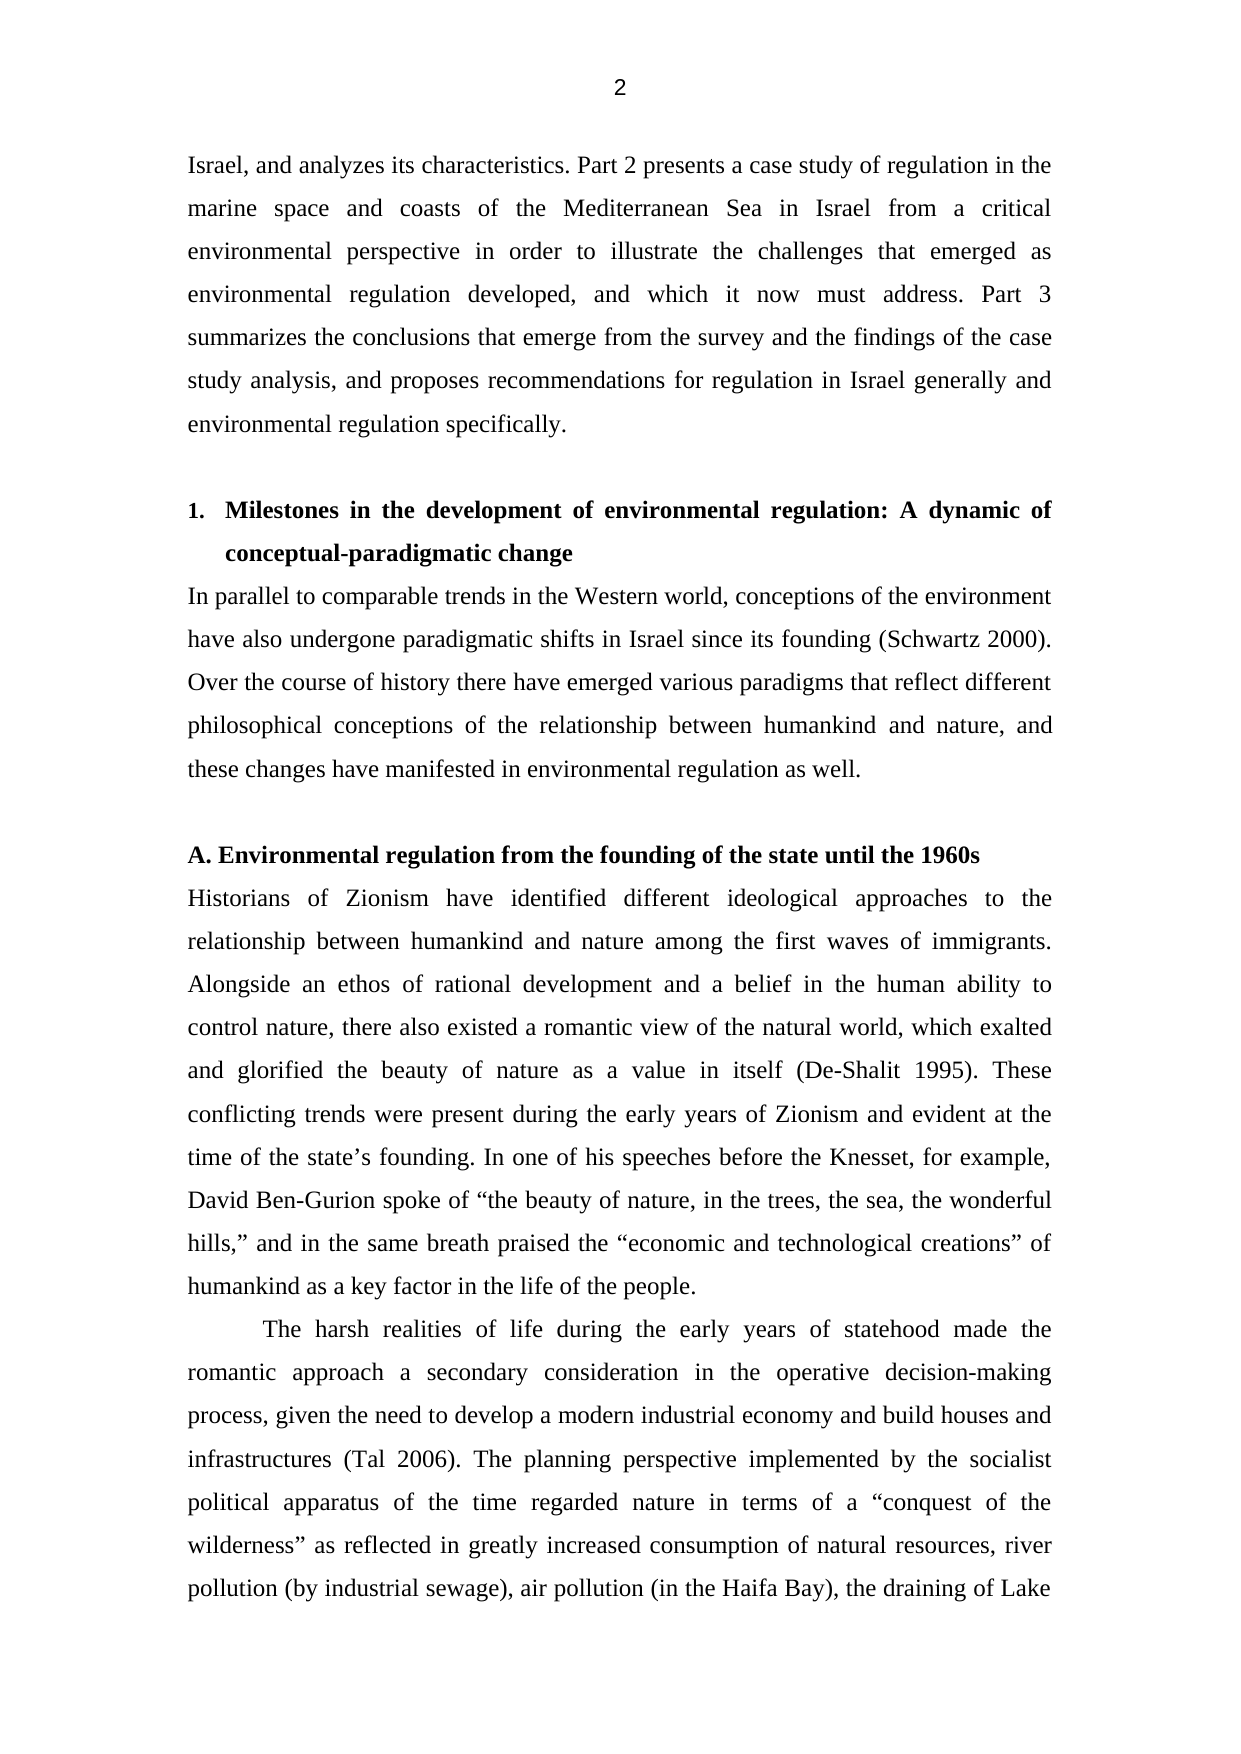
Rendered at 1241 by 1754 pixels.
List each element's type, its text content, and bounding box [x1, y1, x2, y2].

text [187, 1314, 1053, 1602]
text Historians of Zionism have identified different ideological approaches to the relationship between humankind and nature among the first waves of immigrants. Alongside an ethos of rational development and a belief in the human ability to control nature, there also existed a romantic view of the natural world, which exalted and glorified the beauty of nature as a value in itself (De-Shalit 1995). These conflicting trends were present during the early years of Zionism and evident at the time of the state’s founding. In one of his speeches before the Knesset, for example, David Ben-Gurion spoke of “the beauty of nature, in the trees, the sea, the wonderful hills,” and in the same breath praised the “economic and technological creations” of humankind as a key factor in the life of the people. [187, 883, 1053, 1300]
list Milestones in the development of environmental regulation: A dynamic of conceptual-paradigmatic change [187, 495, 1053, 567]
text A. Environmental regulation from the founding of the state until the 1960s [187, 840, 1053, 869]
text In parallel to comparable trends in the Western world, conceptions of the environment have also undergone paradigmatic shifts in Israel since its founding (Schwartz 2000). Over the course of history there have emerged various paradigms that reflect different philosophical conceptions of the relationship between humankind and nature, and these changes have manifested in environmental regulation as well. [187, 581, 1053, 782]
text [187, 150, 1053, 437]
